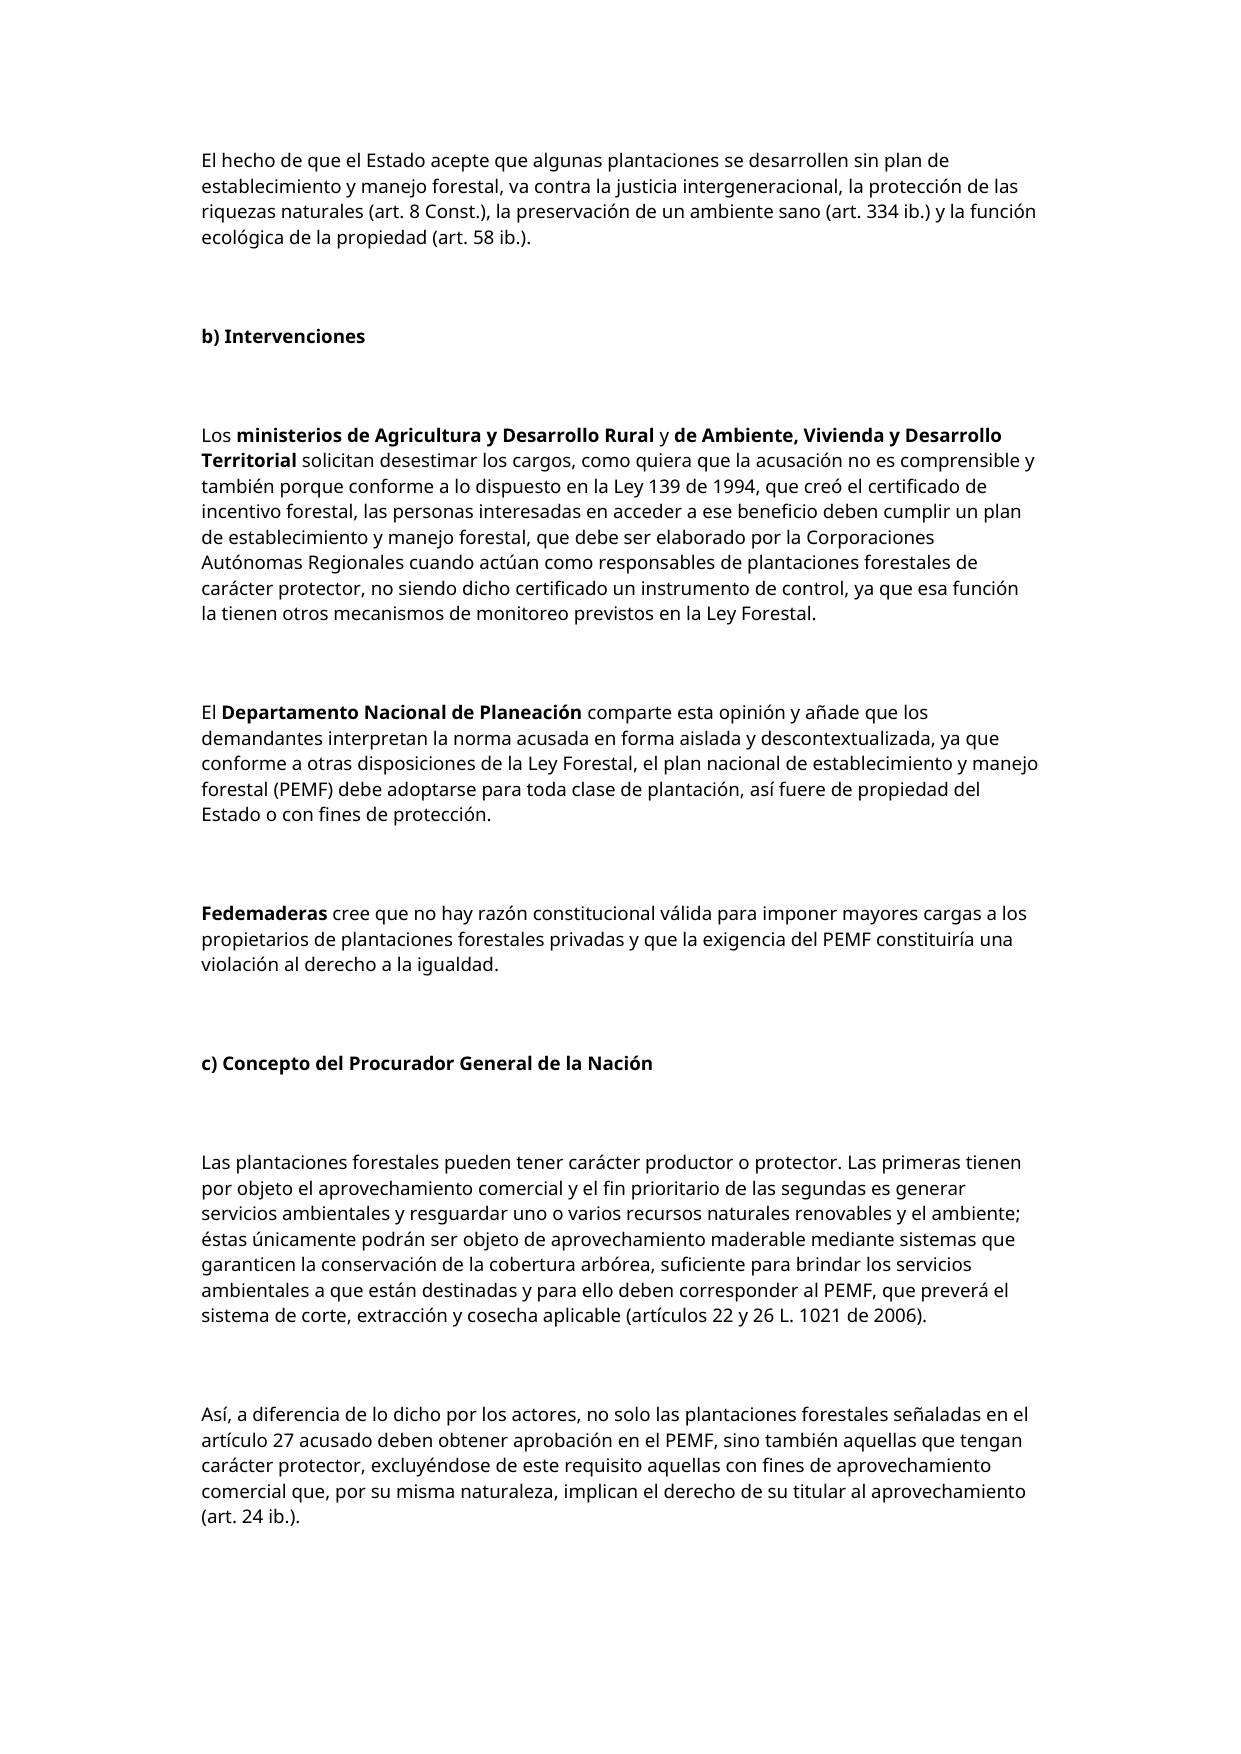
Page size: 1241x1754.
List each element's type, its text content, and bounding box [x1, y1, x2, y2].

text El Departamento Nacional de Planeación comparte esta opinión y añade que los demandantes interpretan la norma acusada en forma aislada y descontextualizada, ya que conforme a otras disposiciones de la Ley Forestal, el plan nacional de establecimiento y manejo forestal (PEMF) debe adoptarse para toda clase de plantación, así fuere de propiedad del Estado o con fines de protección. [201, 700, 1039, 827]
text b) Intervenciones [201, 323, 1039, 349]
text Las plantaciones forestales pueden tener carácter productor o protector. Las primeras tienen por objeto el aprovechamiento comercial y el fin prioritario de las segundas es generar servicios ambientales y resguardar uno o varios recursos naturales renovables y el ambiente; éstas únicamente podrán ser objeto de aprovechamiento maderable mediante sistemas que garanticen la conservación de la cobertura arbórea, suficiente para brindar los servicios ambientales a que están destinadas y para ello deben corresponder al PEMF, que preverá el sistema de corte, extracción y cosecha aplicable (artículos 22 y 26 L. 1021 de 2006). [201, 1150, 1039, 1328]
text c) Concepto del Procurador General de la Nación [201, 1051, 1039, 1076]
text Fedemaderas cree que no hay razón constitucional válida para imponer mayores cargas a los propietarios de plantaciones forestales privadas y que la exigencia del PEMF constituiría una violación al derecho a la igualdad. [201, 901, 1039, 977]
text Así, a diferencia de lo dicho por los actores, no solo las plantaciones forestales señaladas en el artículo 27 acusado deben obtener aprobación en el PEMF, sino también aquellas que tengan carácter protector, excluyéndose de este requisito aquellas con fines de aprovechamiento comercial que, por su misma naturaleza, implican el derecho de su titular al aprovechamiento (art. 24 ib.). [201, 1402, 1039, 1529]
text Los ministerios de Agricultura y Desarrollo Rural y de Ambiente, Vivienda y Desarrollo Territorial solicitan desestimar los cargos, como quiera que la acusación no es comprensible y también porque conforme a lo dispuesto en la Ley 139 de 1994, que creó el certificado de incentivo forestal, las personas interesadas en acceder a ese beneficio deben cumplir un plan de establecimiento y manejo forestal, que debe ser elaborado por la Corporaciones Autónomas Regionales cuando actúan como responsables de plantaciones forestales de carácter protector, no siendo dicho certificado un instrumento de control, ya que esa función la tienen otros mecanismos de monitoreo previstos en la Ley Forestal. [201, 422, 1039, 626]
text El hecho de que el Estado acepte que algunas plantaciones se desarrollen sin plan de establecimiento y manejo forestal, va contra la justicia intergeneracional, la protección de las riquezas naturales (art. 8 Const.), la preservación de un ambiente sano (art. 334 ib.) y la función ecológica de la propiedad (art. 58 ib.). [201, 148, 1039, 250]
